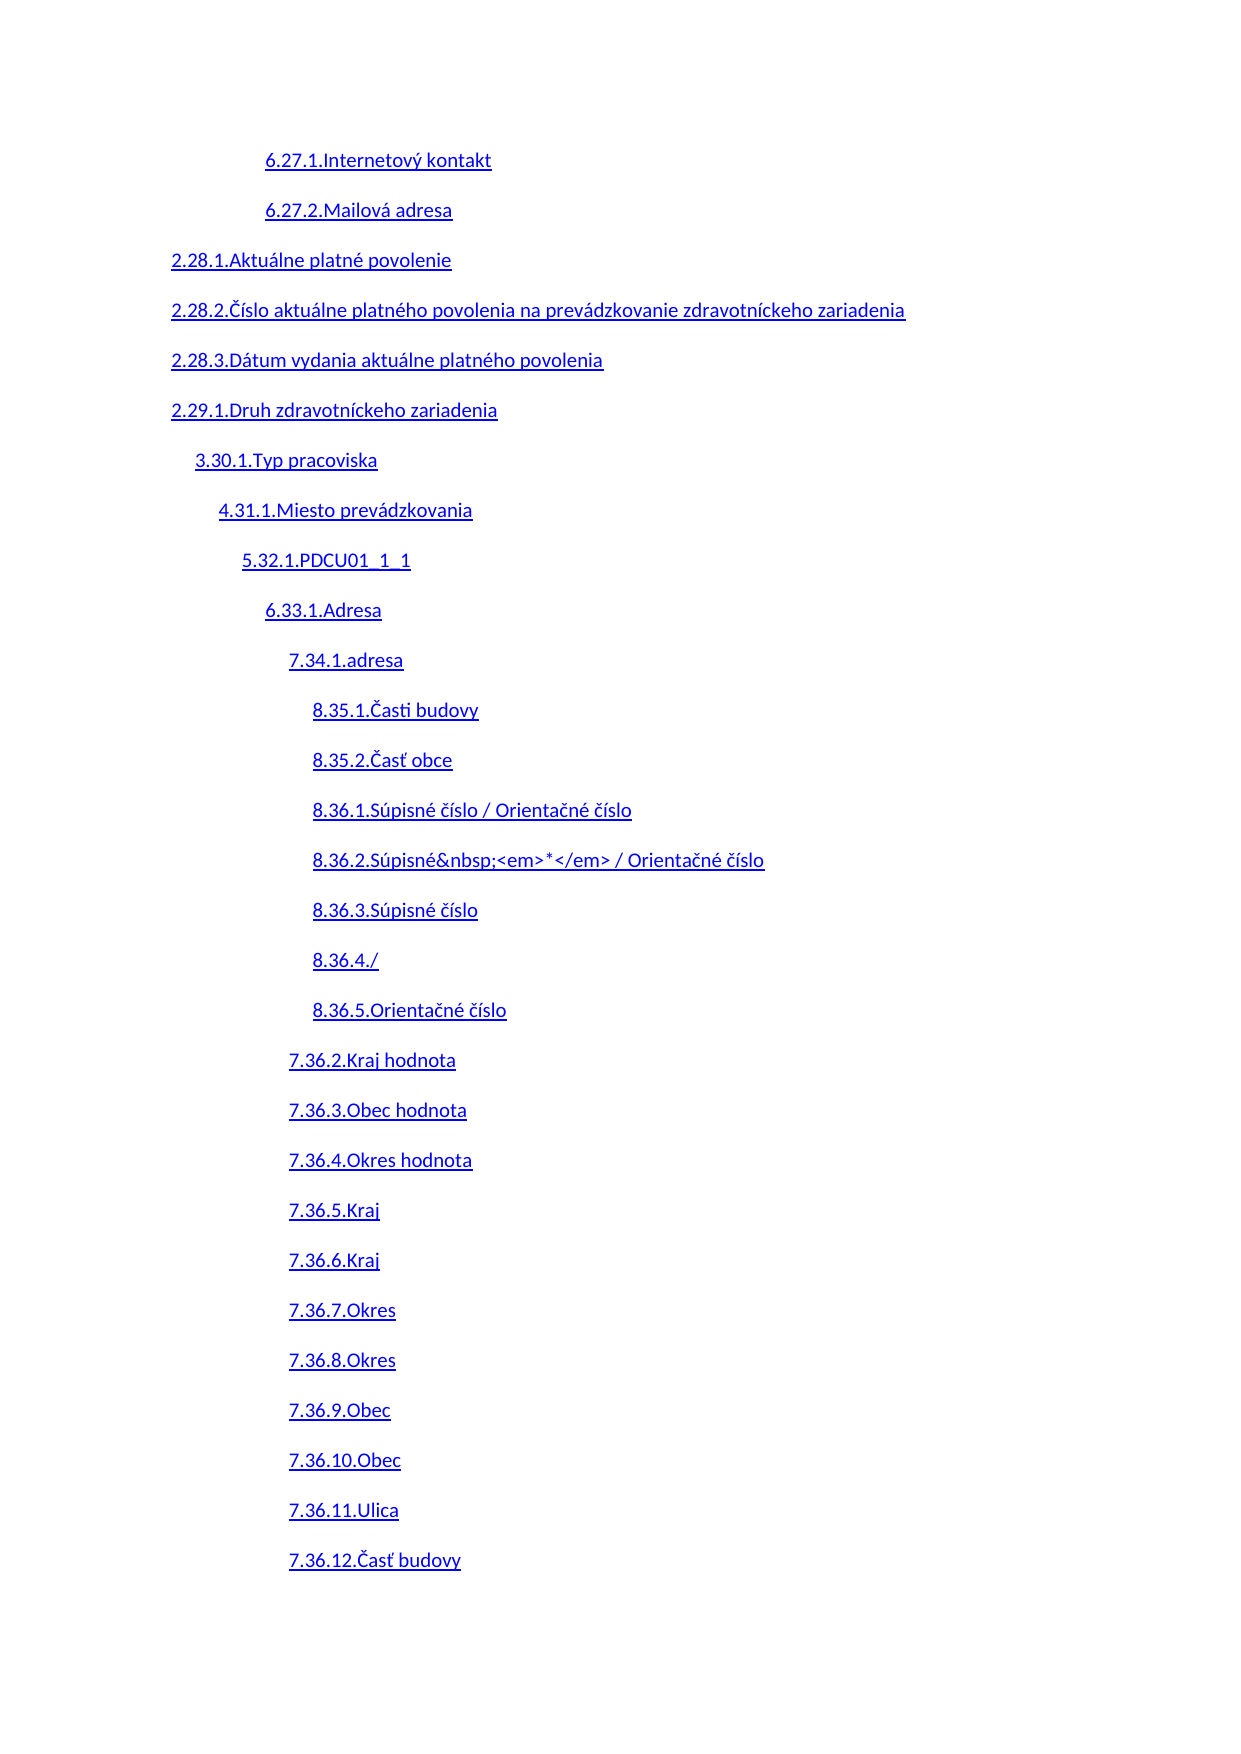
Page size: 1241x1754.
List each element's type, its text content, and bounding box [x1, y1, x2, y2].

text 2.28.1.Aktuálne platné povolenie [148, 248, 1093, 273]
text 8.36.1.Súpisné číslo / Orientačné číslo [148, 798, 1093, 823]
text 6.27.1.Internetový kontakt [148, 148, 1093, 173]
text 5.32.1.PDCU01_1_1 [148, 548, 1093, 573]
text 7.36.3.Obec hodnota [148, 1098, 1093, 1123]
text 6.33.1.Adresa [148, 598, 1093, 623]
text 7.36.4.Okres hodnota [148, 1148, 1093, 1173]
text 8.36.5.Orientačné číslo [148, 998, 1093, 1023]
text 8.36.4./ [148, 948, 1093, 973]
text 8.35.1.Časti budovy [148, 698, 1093, 723]
text 2.28.2.Číslo aktuálne platného povolenia na prevádzkovanie zdravotníckeho zariadenia [148, 298, 1093, 323]
text 7.36.7.Okres [148, 1298, 1093, 1323]
text 8.36.3.Súpisné číslo [148, 898, 1093, 923]
text 7.36.6.Kraj [148, 1248, 1093, 1273]
text 7.36.9.Obec [148, 1398, 1093, 1423]
text 7.36.8.Okres [148, 1348, 1093, 1373]
text 7.34.1.adresa [148, 648, 1093, 673]
text 7.36.12.Časť budovy [148, 1548, 1093, 1573]
text 6.27.2.Mailová adresa [148, 198, 1093, 223]
text 7.36.2.Kraj hodnota [148, 1048, 1093, 1073]
text 4.31.1.Miesto prevádzkovania [148, 498, 1093, 523]
text 3.30.1.Typ pracoviska [148, 448, 1093, 473]
text 8.36.2.Súpisné&nbsp;<em>*</em> / Orientačné číslo [148, 848, 1093, 873]
text 8.35.2.Časť obce [148, 748, 1093, 773]
text 7.36.11.Ulica [148, 1498, 1093, 1523]
text 2.29.1.Druh zdravotníckeho zariadenia [148, 398, 1093, 423]
text 7.36.10.Obec [148, 1448, 1093, 1473]
text 7.36.5.Kraj [148, 1198, 1093, 1223]
text 2.28.3.Dátum vydania aktuálne platného povolenia [148, 348, 1093, 373]
